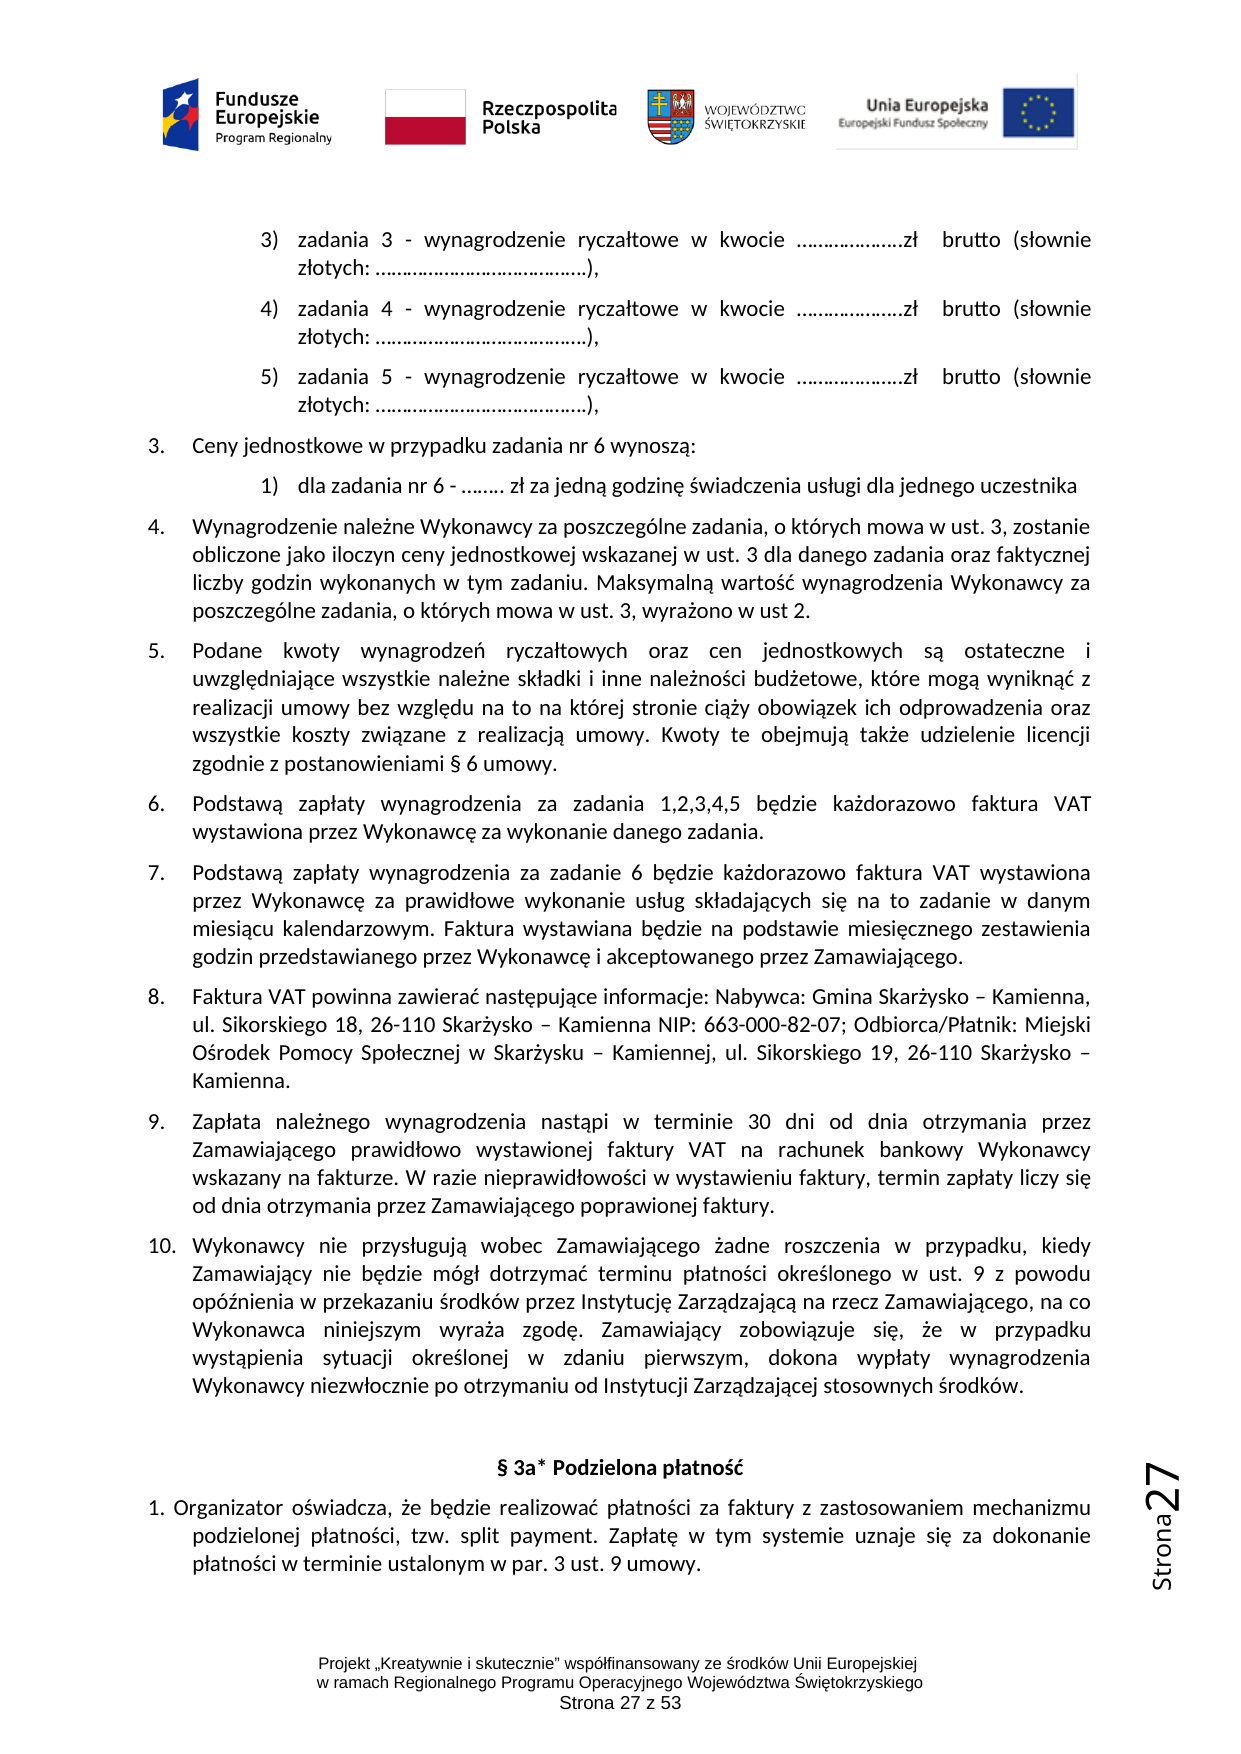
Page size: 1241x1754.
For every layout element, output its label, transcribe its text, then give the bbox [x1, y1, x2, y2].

list zadania 3 - wynagrodzenie ryczałtowe w kwocie ………………..zł brutto (słownie złotych: ………………………………….), [260, 225, 1092, 281]
list Ceny jednostkowe w przypadku zadania nr 6 wynoszą: [148, 431, 1092, 459]
picture [162, 78, 332, 151]
picture [647, 78, 806, 151]
list Faktura VAT powinna zawierać następujące informacje: Nabywca: Gmina Skarżysko – Kamienna, ul. Sikorskiego 18, 26-110 Skarżysko – Kamienna NIP: 663-000-82-07; Odbiorca/Płatnik: Miejski Ośrodek Pomocy Społecznej w Skarżysku – Kamiennej, ul. Sikorskiego 19, 26-110 Skarżysko – Kamienna. [148, 982, 1092, 1094]
list zadania 5 - wynagrodzenie ryczałtowe w kwocie ………………..zł brutto (słownie złotych: ………………………………….), [260, 362, 1092, 418]
list dla zadania nr 6 - …….. zł za jedną godzinę świadczenia usługi dla jednego uczestnika [260, 471, 1092, 499]
list Podstawą zapłaty wynagrodzenia za zadanie 6 będzie każdorazowo faktura VAT wystawiona przez Wykonawcę za prawidłowe wykonanie usług składających się na to zadanie w danym miesiącu kalendarzowym. Faktura wystawiana będzie na podstawie miesięcznego zestawienia godzin przedstawianego przez Wykonawcę i akceptowanego przez Zamawiającego. [148, 858, 1092, 970]
text § 3a* Podzielona płatność [148, 1453, 1092, 1481]
list Wynagrodzenie należne Wykonawcy za poszczególne zadania, o których mowa w ust. 3, zostanie obliczone jako iloczyn ceny jednostkowej wskazanej w ust. 3 dla danego zadania oraz faktycznej liczby godzin wykonanych w tym zadaniu. Maksymalną wartość wynagrodzenia Wykonawcy za poszczególne zadania, o których mowa w ust. 3, wyrażono w ust 2. [148, 512, 1092, 624]
list Wykonawcy nie przysługują wobec Zamawiającego żadne roszczenia w przypadku, kiedy Zamawiający nie będzie mógł dotrzymać terminu płatności określonego w ust. 9 z powodu opóźnienia w przekazaniu środków przez Instytucję Zarządzającą na rzecz Zamawiającego, na co Wykonawca niniejszym wyraża zgodę. Zamawiający zobowiązuje się, że w przypadku wystąpienia sytuacji określonej w zdaniu pierwszym, dokona wypłaty wynagrodzenia Wykonawcy niezwłocznie po otrzymaniu od Instytucji Zarządzającej stosownych środków. [148, 1231, 1092, 1399]
list zadania 4 - wynagrodzenie ryczałtowe w kwocie ………………..zł brutto (słownie złotych: ………………………………….), [260, 294, 1092, 350]
list Podane kwoty wynagrodzeń ryczałtowych oraz cen jednostkowych są ostateczne i uwzględniające wszystkie należne składki i inne należności budżetowe, które mogą wyniknąć z realizacji umowy bez względu na to na której stronie ciąży obowiązek ich odprowadzenia oraz wszystkie koszty związane z realizacją umowy. Kwoty te obejmują także udzielenie licencji zgodnie z postanowieniami § 6 umowy. [148, 637, 1092, 777]
list Podstawą zapłaty wynagrodzenia za zadania 1,2,3,4,5 będzie każdorazowo faktura VAT wystawiona przez Wykonawcę za wykonanie danego zadania. [148, 789, 1092, 845]
list Zapłata należnego wynagrodzenia nastąpi w terminie 30 dni od dnia otrzymania przez Zamawiającego prawidłowo wystawionej faktury VAT na rachunek bankowy Wykonawcy wskazany na fakturze. W razie nieprawidłowości w wystawieniu faktury, termin zapłaty liczy się od dnia otrzymania przez Zamawiającego poprawionej faktury. [148, 1107, 1092, 1219]
text 1. Organizator oświadcza, że będzie realizować płatności za faktury z zastosowaniem mechanizmu podzielonej płatności, tzw. split payment. Zapłatę w tym systemie uznaje się za dokonanie płatności w terminie ustalonym w par. 3 ust. 9 umowy. [148, 1493, 1092, 1577]
picture [836, 73, 1079, 151]
picture [385, 78, 617, 151]
